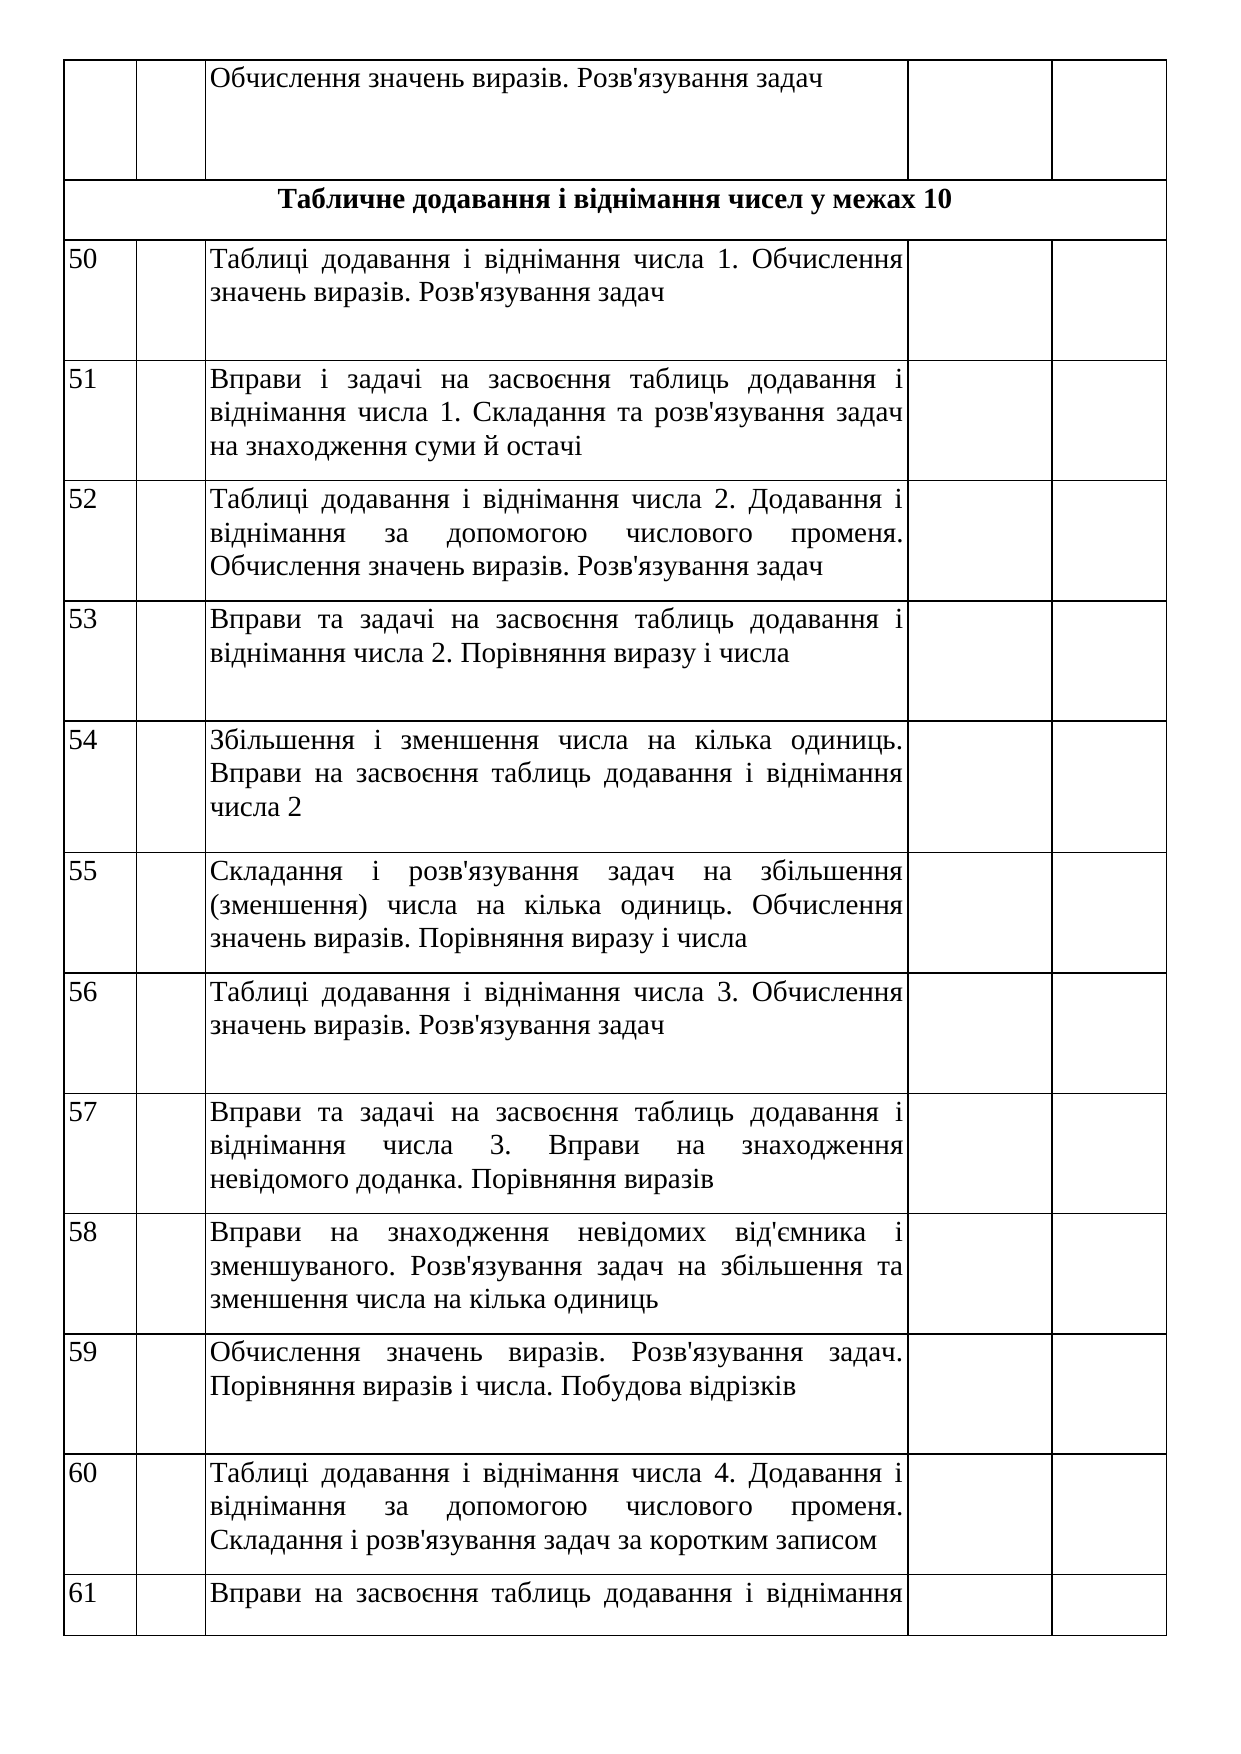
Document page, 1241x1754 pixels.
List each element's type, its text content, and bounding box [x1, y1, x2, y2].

table_cell [1053, 61, 1166, 179]
table_cell [137, 1335, 205, 1453]
table_cell 49 [65, 61, 136, 179]
table_cell [137, 1575, 205, 1635]
table_cell 58 [65, 1214, 136, 1333]
table_cell [137, 1094, 205, 1213]
table_cell [1053, 602, 1166, 720]
table_cell [909, 1335, 1051, 1453]
table_cell [909, 1575, 1051, 1635]
table_cell [1053, 1214, 1166, 1333]
table_cell [909, 481, 1051, 600]
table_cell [206, 1575, 907, 1635]
table_cell 56 [65, 974, 136, 1092]
table_cell Складання і розв'язування задач на збільшення (зменшення) числа на кілька одиниць. Обчислення значень виразів. Порівняння виразу і числа [206, 853, 907, 972]
table_cell [1053, 1575, 1166, 1635]
table_cell [909, 722, 1051, 852]
table_cell [909, 602, 1051, 720]
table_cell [206, 61, 907, 179]
table_cell [909, 853, 1051, 972]
table_cell 50 [65, 241, 136, 359]
table_cell 61 [65, 1575, 136, 1635]
table_cell [137, 241, 205, 359]
table_cell Вправи на знаходження невідомих від'ємника і зменшуваного. Розв'язування задач на збільшення та зменшення числа на кілька одиниць [206, 1214, 907, 1333]
table_cell Таблиці додавання і віднімання числа 4. Додавання і віднімання за допомогою числового променя. Складання і розв'язування задач за коротким записом [206, 1455, 907, 1574]
table_cell 55 [65, 853, 136, 972]
table_cell [1053, 1094, 1166, 1213]
table_cell 57 [65, 1094, 136, 1213]
table_cell 59 [65, 1335, 136, 1453]
table_cell Табличне додавання і віднімання чисел у межах 10 [65, 181, 1166, 239]
table_cell [909, 361, 1051, 480]
table_cell [137, 974, 205, 1092]
table_cell [1053, 722, 1166, 852]
table_cell [909, 1455, 1051, 1574]
table_cell [1053, 481, 1166, 600]
table_cell [909, 1094, 1051, 1213]
table_cell [137, 602, 205, 720]
table_cell Обчислення значень виразів. Розв'язування задач. Порівняння виразів і числа. Побудова відрізків [206, 1335, 907, 1453]
table_cell Таблиці додавання і віднімання числа 2. Додавання і віднімання за допомогою числового променя. Обчислення значень виразів. Розв'язування задач [206, 481, 907, 600]
table_cell [137, 61, 205, 179]
table_cell 52 [65, 481, 136, 600]
table_cell [1053, 853, 1166, 972]
table_cell Таблиці додавання і віднімання числа 3. Обчислення значень виразів. Розв'язування задач [206, 974, 907, 1092]
table_cell [909, 241, 1051, 359]
table_cell [137, 853, 205, 972]
table_cell Вправи та задачі на засвоєння таблиць додавання і віднімання числа 3. Вправи на знаходження невідомого доданка. Порівняння виразів [206, 1094, 907, 1213]
table_cell Вправи і задачі на засвоєння таблиць додавання і віднімання числа 1. Складання та розв'язування задач на знаходження суми й остачі [206, 361, 907, 480]
table_cell [137, 1214, 205, 1333]
table_cell [909, 974, 1051, 1092]
table_cell 60 [65, 1455, 136, 1574]
table_cell 51 [65, 361, 136, 480]
table_cell Збільшення і зменшення числа на кілька одиниць. Вправи на засвоєння таблиць додавання і віднімання числа 2 [206, 722, 907, 852]
table_cell [1053, 241, 1166, 359]
table_cell [1053, 974, 1166, 1092]
table_cell [137, 481, 205, 600]
table_cell Таблиці додавання і віднімання числа 1. Обчислення значень виразів. Розв'язування задач [206, 241, 907, 359]
table_cell [909, 1214, 1051, 1333]
table_cell [137, 1455, 205, 1574]
table_cell [1053, 361, 1166, 480]
table_cell 54 [65, 722, 136, 852]
table_cell [1053, 1455, 1166, 1574]
table_cell 53 [65, 602, 136, 720]
table_cell [137, 361, 205, 480]
table_cell [909, 61, 1051, 179]
table_cell Вправи та задачі на засвоєння таблиць додавання і віднімання числа 2. Порівняння виразу і числа [206, 602, 907, 720]
table_cell [137, 722, 205, 852]
table_cell [1053, 1335, 1166, 1453]
